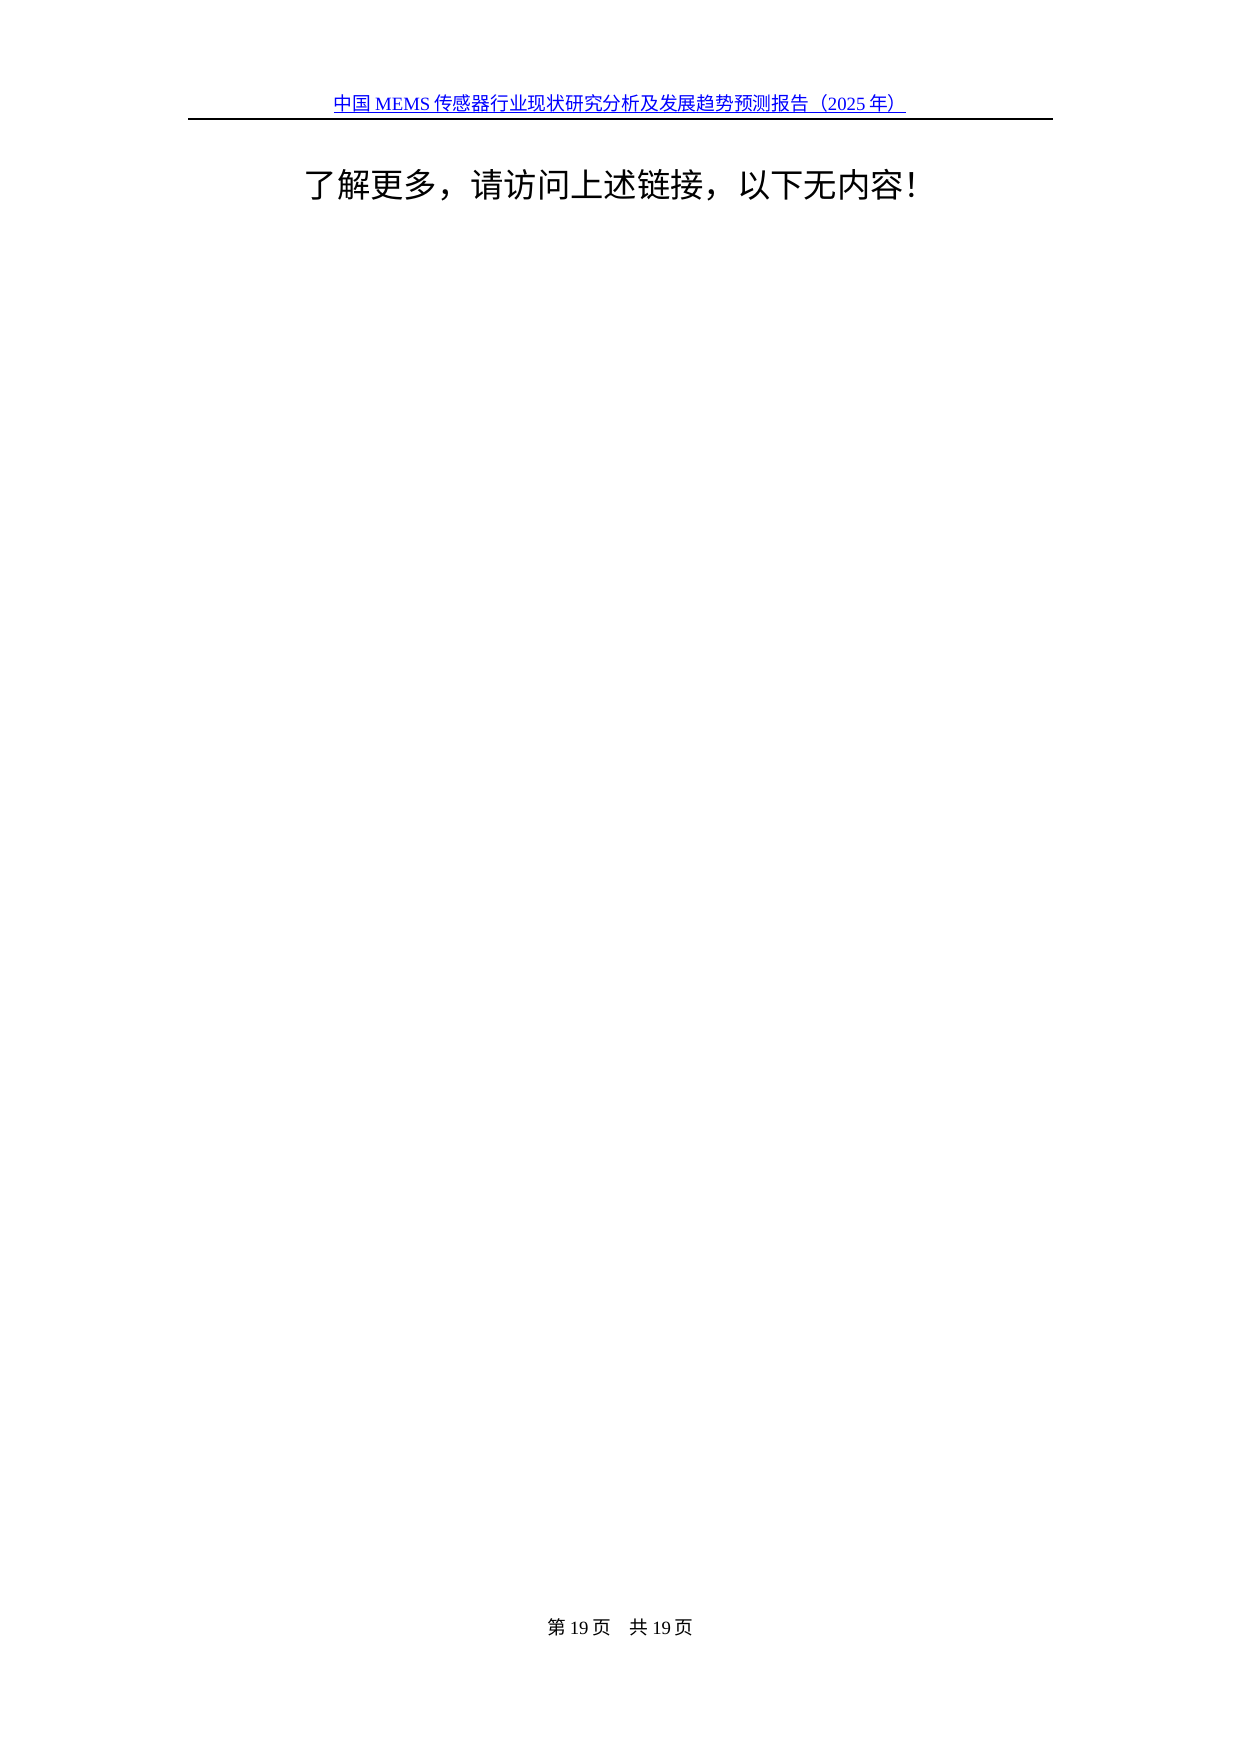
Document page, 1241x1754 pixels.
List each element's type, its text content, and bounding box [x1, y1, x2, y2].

title 了解更多，请访问上述链接，以下无内容！ [187, 150, 1053, 215]
